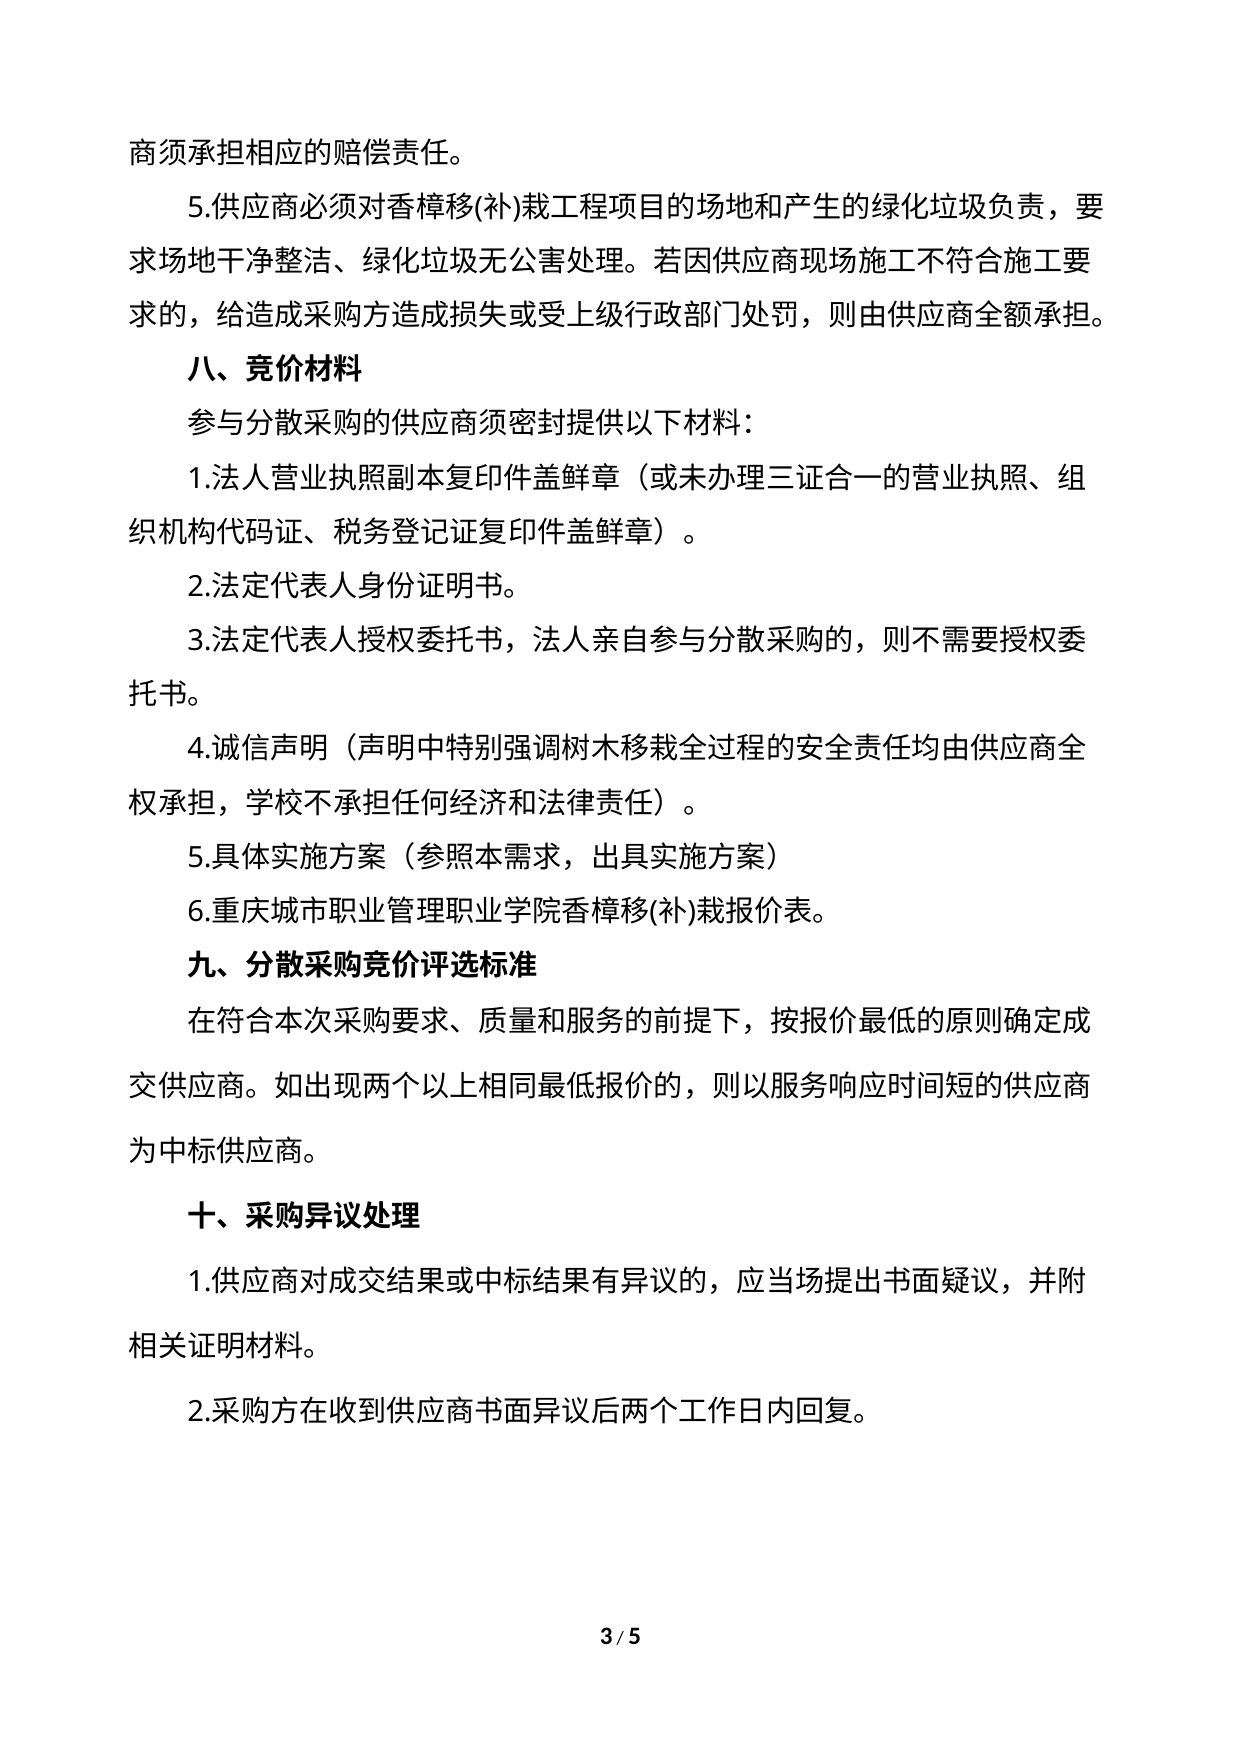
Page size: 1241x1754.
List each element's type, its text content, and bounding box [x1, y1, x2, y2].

text 2.法定代表人身份证明书。 [129, 553, 1111, 607]
text 5.供应商必须对香樟移(补)栽工程项目的场地和产生的绿化垃圾负责，要求场地干净整洁、绿化垃圾无公害处理。若因供应商现场施工不符合施工要求的，给造成采购方造成损失或受上级行政部门处罚，则由供应商全额承担。 [129, 174, 1111, 336]
text 3.法定代表人授权委托书，法人亲自参与分散采购的，则不需要授权委托书。 [129, 607, 1111, 716]
text 6.重庆城市职业管理职业学院香樟移(补)栽报价表。 [129, 878, 1111, 932]
text 2.采购方在收到供应商书面异议后两个工作日内回复。 [129, 1376, 1111, 1441]
text 十、采购异议处理 [129, 1181, 1111, 1246]
text 5.具体实施方案（参照本需求，出具实施方案） [129, 824, 1111, 878]
text 在符合本次采购要求、质量和服务的前提下，按报价最低的原则确定成交供应商。如出现两个以上相同最低报价的，则以服务响应时间短的供应商为中标供应商。 [129, 986, 1111, 1181]
text 4.诚信声明（声明中特别强调树木移栽全过程的安全责任均由供应商全权承担，学校不承担任何经济和法律责任）。 [129, 716, 1111, 824]
text 1.供应商对成交结果或中标结果有异议的，应当场提出书面疑议，并附相关证明材料。 [129, 1246, 1111, 1376]
text 八、竞价材料 [129, 336, 1111, 391]
text 九、分散采购竞价评选标准 [129, 932, 1111, 986]
text 参与分散采购的供应商须密封提供以下材料： [129, 391, 1111, 445]
text 1.法人营业执照副本复印件盖鲜章（或未办理三证合一的营业执照、组织机构代码证、税务登记证复印件盖鲜章）。 [129, 445, 1111, 553]
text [129, 120, 1111, 174]
